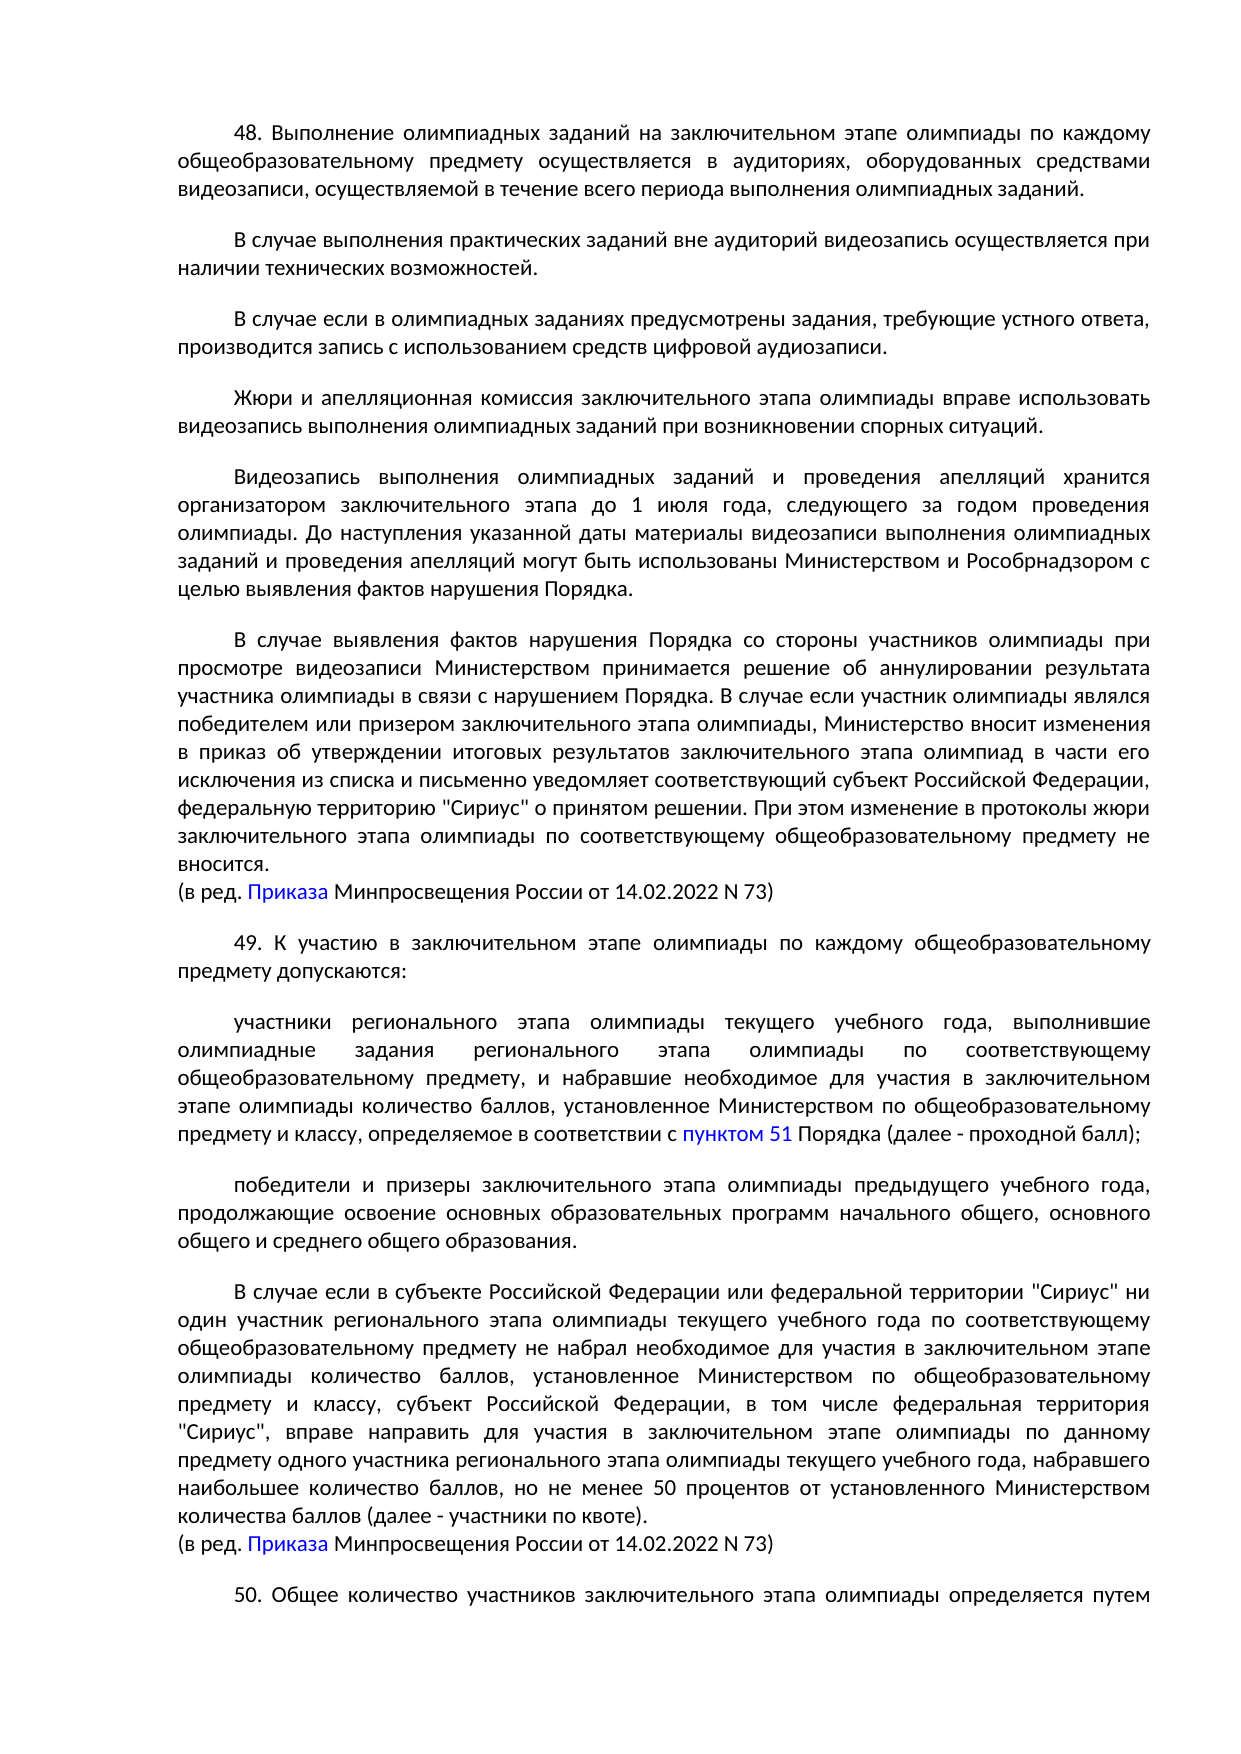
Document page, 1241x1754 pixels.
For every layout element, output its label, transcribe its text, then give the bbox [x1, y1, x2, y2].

text В случае выполнения практических заданий вне аудиторий видеозапись осуществляется при наличии технических возможностей. [177, 225, 1152, 281]
text Видеозапись выполнения олимпиадных заданий и проведения апелляций хранится организатором заключительного этапа до 1 июля года, следующего за годом проведения олимпиады. До наступления указанной даты материалы видеозаписи выполнения олимпиадных заданий и проведения апелляций могут быть использованы Министерством и Рособрнадзором с целью выявления фактов нарушения Порядка. [177, 462, 1152, 602]
text В случае выявления фактов нарушения Порядка со стороны участников олимпиады при просмотре видеозаписи Министерством принимается решение об аннулировании результата участника олимпиады в связи с нарушением Порядка. В случае если участник олимпиады являлся победителем или призером заключительного этапа олимпиады, Министерство вносит изменения в приказ об утверждении итоговых результатов заключительного этапа олимпиад в части его исключения из списка и письменно уведомляет соответствующий субъект Российской Федерации, федеральную территорию "Сириус" о принятом решении. При этом изменение в протоколы жюри заключительного этапа олимпиады по соответствующему общеобразовательному предмету не вносится. [177, 625, 1152, 877]
text (в ред. Приказа Минпросвещения России от 14.02.2022 N 73) [177, 1529, 1152, 1557]
text В случае если в субъекте Российской Федерации или федеральной территории "Сириус" ни один участник регионального этапа олимпиады текущего учебного года по соответствующему общеобразовательному предмету не набрал необходимое для участия в заключительном этапе олимпиады количество баллов, установленное Министерством по общеобразовательному предмету и классу, субъект Российской Федерации, в том числе федеральная территория "Сириус", вправе направить для участия в заключительном этапе олимпиады по данному предмету одного участника регионального этапа олимпиады текущего учебного года, набравшего наибольшее количество баллов, но не менее 50 процентов от установленного Министерством количества баллов (далее - участники по квоте). [177, 1277, 1152, 1529]
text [177, 1580, 1152, 1608]
text победители и призеры заключительного этапа олимпиады предыдущего учебного года, продолжающие освоение основных образовательных программ начального общего, основного общего и среднего общего образования. [177, 1170, 1152, 1254]
text 48. Выполнение олимпиадных заданий на заключительном этапе олимпиады по каждому общеобразовательному предмету осуществляется в аудиториях, оборудованных средствами видеозаписи, осуществляемой в течение всего периода выполнения олимпиадных заданий. [177, 118, 1152, 202]
text участники регионального этапа олимпиады текущего учебного года, выполнившие олимпиадные задания регионального этапа олимпиады по соответствующему общеобразовательному предмету, и набравшие необходимое для участия в заключительном этапе олимпиады количество баллов, установленное Министерством по общеобразовательному предмету и классу, определяемое в соответствии с пунктом 51 Порядка (далее - проходной балл); [177, 1007, 1152, 1147]
text В случае если в олимпиадных заданиях предусмотрены задания, требующие устного ответа, производится запись с использованием средств цифровой аудиозаписи. [177, 304, 1152, 360]
text Жюри и апелляционная комиссия заключительного этапа олимпиады вправе использовать видеозапись выполнения олимпиадных заданий при возникновении спорных ситуаций. [177, 383, 1152, 439]
text 49. К участию в заключительном этапе олимпиады по каждому общеобразовательному предмету допускаются: [177, 928, 1152, 984]
text (в ред. Приказа Минпросвещения России от 14.02.2022 N 73) [177, 877, 1152, 905]
